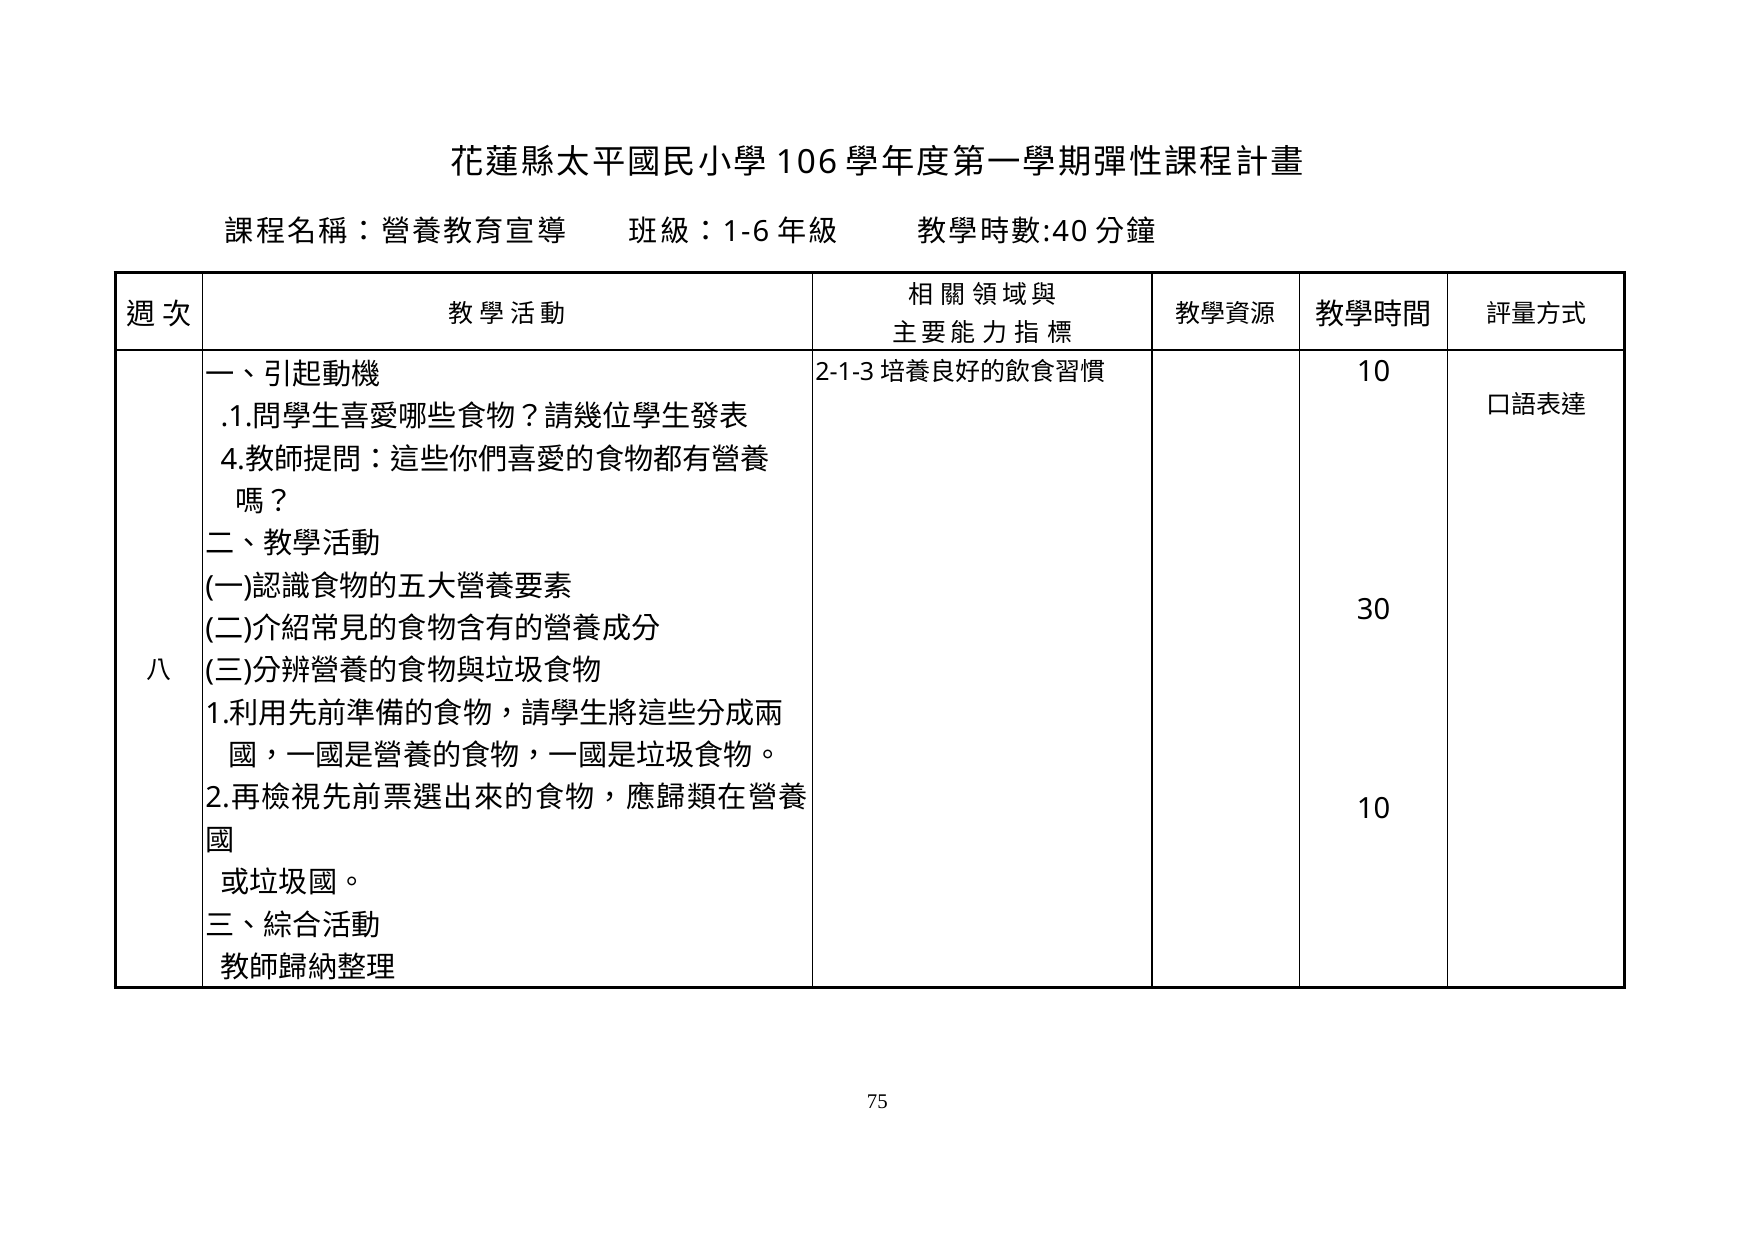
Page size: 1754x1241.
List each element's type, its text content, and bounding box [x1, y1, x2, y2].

table_header 教學時間 [1300, 274, 1447, 349]
table_header 教學資源 [1153, 274, 1299, 349]
table_cell 10 30 10 [1300, 351, 1447, 986]
table_header 教 學 活 動 [203, 274, 812, 349]
table_header 評量方式 [1448, 274, 1623, 349]
table_cell [1153, 351, 1299, 986]
table_cell 口語表達 [1448, 351, 1623, 986]
table_cell 八 [117, 351, 202, 986]
text 花蓮縣太平國民小學106學年度第一學期彈性課程計畫 [118, 135, 1636, 183]
table_cell 培養良好的飲食習慣 [813, 351, 1151, 986]
text 課程名稱：營養教育宣導 班級：1-6年級 教學時數:40分鐘 [118, 207, 1636, 250]
table_header 週 次 [117, 274, 202, 349]
table_cell 一、引起動機 .1.問學生喜愛哪些食物？請幾位學生發表 4.教師提問：這些你們喜愛的食物都有營養 嗎？ 二、教學活動 (一)認識食物的五大營養要素 (二)介紹常見的食物含有的營養成分 (三)分辨營養的食物與垃圾食物 1.利用先前準備的食物，請學生將這些分成兩 國，一國是營養的食物，一國是垃圾食物。 2.再檢視先前票選出來的食物，應歸類在營養國 或垃圾國。 三、綜合活動 教師歸納整理 [203, 351, 812, 986]
table_header 相關領域與 主要能力指標 [813, 274, 1151, 349]
